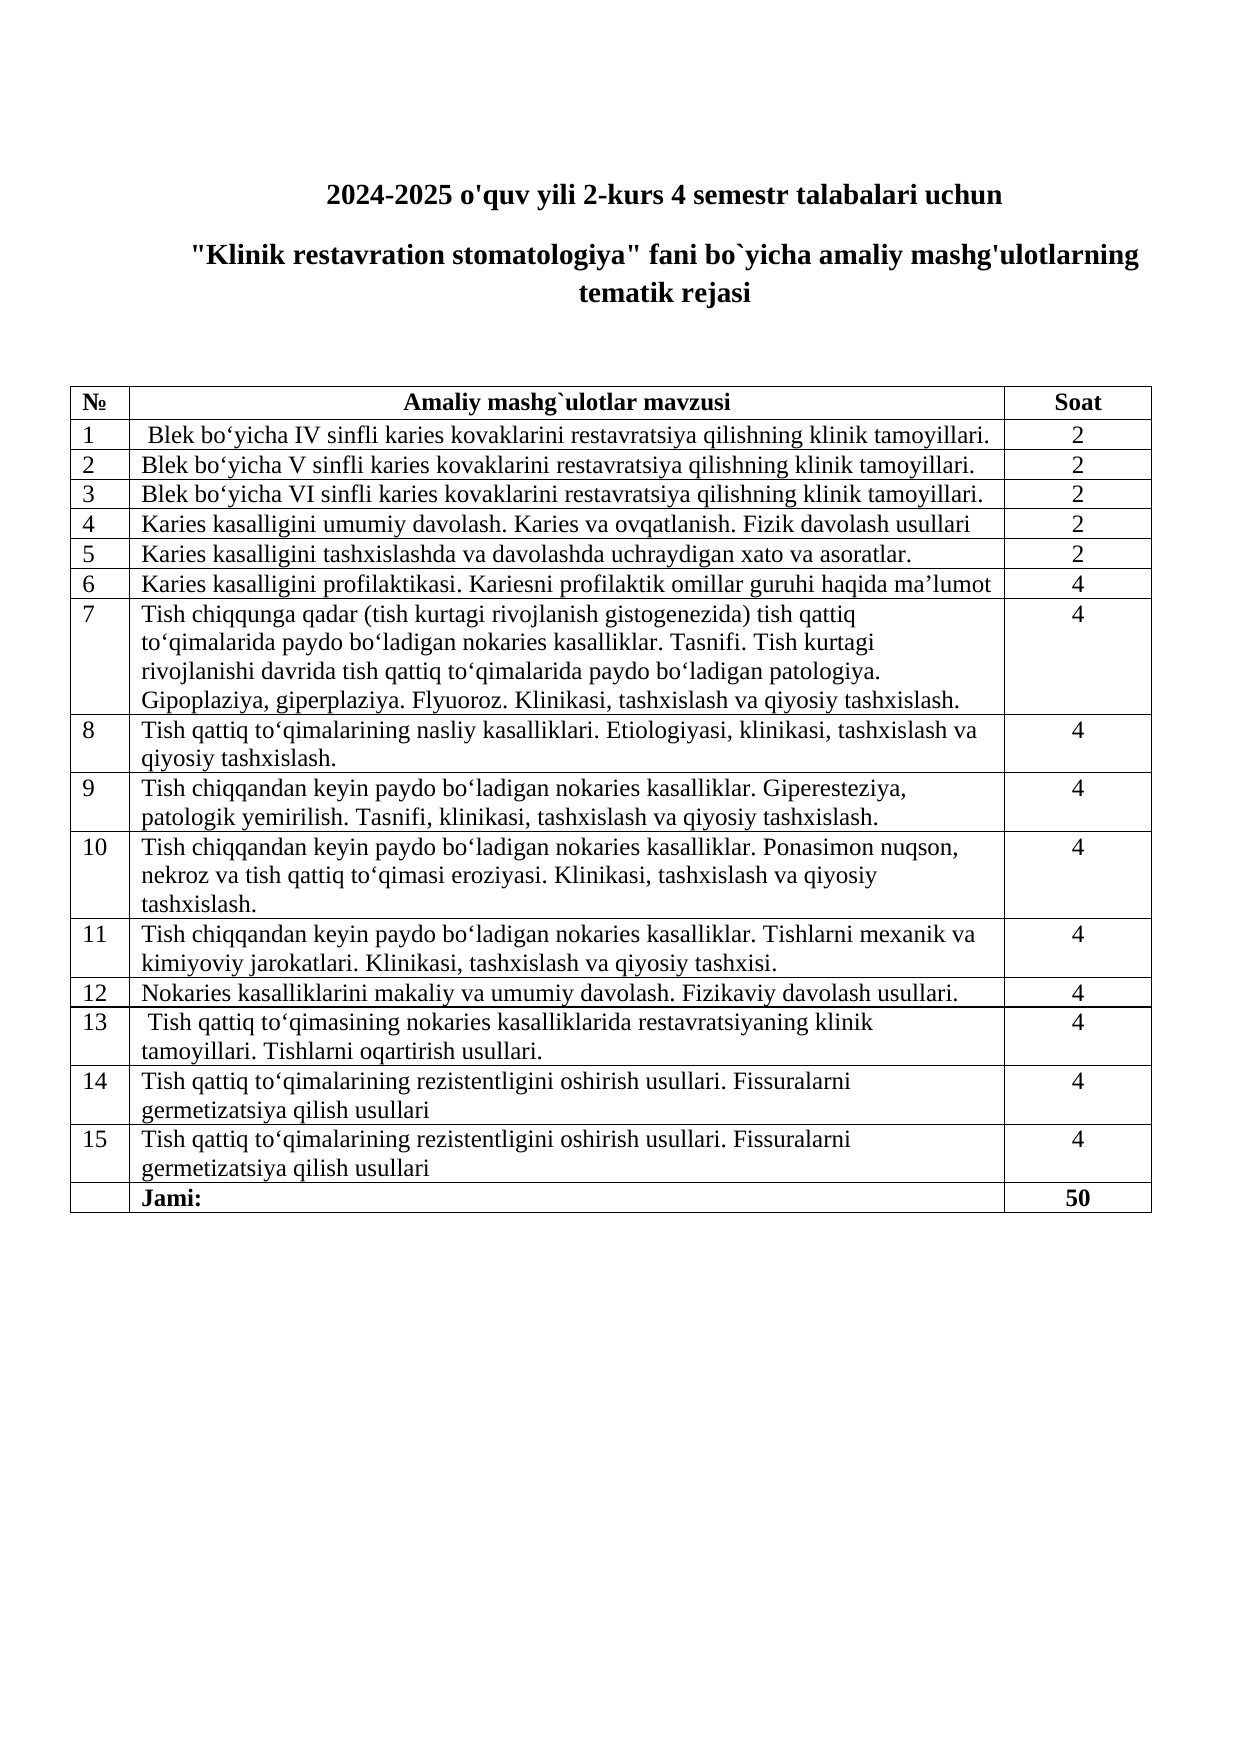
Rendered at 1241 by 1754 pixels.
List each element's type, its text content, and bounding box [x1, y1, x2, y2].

table_cell Tish chiqqandan keyin paydo bo‘ladigan nokaries kasalliklar. Tishlarni mexanik va kimiyoviy jarokatlari. Klinikasi, tashxislash va qiyosiy tashxisi. [130, 919, 1004, 977]
table_cell 4 [1005, 1125, 1151, 1182]
table_cell Tish qattiq to‘qimasining nokaries kasalliklarida restavratsiyaning klinik tamoyillari. Tishlarni oqartirish usullari. [130, 1008, 1004, 1065]
table_header Soat [1005, 387, 1151, 419]
table_header Amaliy mashg`ulotlar mavzusi [130, 387, 1004, 419]
table_cell Karies kasalligini tashxislashda va davolashda uchraydigan xato va asoratlar. [130, 539, 1004, 568]
table_cell Nokaries kasalliklarini makaliy va umumiy davolash. Fizikaviy davolash usullari. [130, 978, 1004, 1006]
table_header № [71, 387, 129, 419]
table_cell 2 [1005, 420, 1151, 449]
table_cell 7 [71, 599, 129, 714]
table_cell Tish qattiq to‘qimalarining nasliy kasalliklari. Etiologiyasi, klinikasi, tashxislash va qiyosiy tashxislash. [130, 715, 1004, 772]
table_cell 4 [1005, 1008, 1151, 1065]
table_cell 4 [1005, 919, 1151, 977]
table_cell Blek bo‘yicha V sinfli karies kovaklarini restavratsiya qilishning klinik tamoyillari. [130, 450, 1004, 478]
table_cell 2 [1005, 509, 1151, 538]
table_cell 4 [1005, 1066, 1151, 1123]
table_cell Tish chiqqandan keyin paydo bo‘ladigan nokaries kasalliklar. Ponasimon nuqson, nekroz va tish qattiq to‘qimasi eroziyasi. Klinikasi, tashxislash va qiyosiy tashxislash. [130, 832, 1004, 918]
table_cell 2 [71, 450, 129, 478]
table_cell 9 [71, 773, 129, 831]
table_cell 1 [71, 420, 129, 449]
table_cell 15 [71, 1125, 129, 1182]
table_cell Tish qattiq to‘qimalarining rezistentligini oshirish usullari. Fissuralarni germetizatsiya qilish usullari [130, 1066, 1004, 1123]
table_cell 5 [71, 539, 129, 568]
table_cell Tish chiqqunga qadar (tish kurtagi rivojlanish gistogenezida) tish qattiq to‘qimalarida paydo bo‘ladigan nokaries kasalliklar. Tasnifi. Tish kurtagi rivojlanishi davrida tish qattiq to‘qimalarida paydo bo‘ladigan patologiya. Gipoplaziya, giperplaziya. Flyuoroz. Klinikasi, tashxislash va qiyosiy tashxislash. [130, 599, 1004, 714]
table_cell 4 [1005, 773, 1151, 831]
table_cell [71, 1183, 129, 1212]
table_cell 8 [71, 715, 129, 772]
table_cell 6 [71, 569, 129, 598]
table_cell Karies kasalligini profilaktikasi. Kariesni profilaktik omillar guruhi haqida ma’lumot [130, 569, 1004, 598]
table_cell 4 [1005, 715, 1151, 772]
text "Klinik restavration stomatologiya" fani bo`yicha amaliy mashg'ulotlarning tematik rejasi [177, 237, 1152, 309]
table_cell 50 [1005, 1183, 1151, 1212]
table_cell 4 [1005, 978, 1151, 1006]
table_cell 3 [71, 480, 129, 508]
table_cell 4 [1005, 832, 1151, 918]
table_cell 12 [71, 978, 129, 1006]
table_cell 10 [71, 832, 129, 918]
text 2024-2025 o'quv yili 2-kurs 4 semestr talabalari uchun [177, 177, 1152, 211]
table_cell Blek bo‘yicha VI sinfli karies kovaklarini restavratsiya qilishning klinik tamoyillari. [130, 480, 1004, 508]
table_cell 2 [1005, 480, 1151, 508]
table_cell 4 [71, 509, 129, 538]
table_cell 2 [1005, 539, 1151, 568]
table_cell Tish chiqqandan keyin paydo bo‘ladigan nokaries kasalliklar. Giperesteziya, patologik yemirilish. Tasnifi, klinikasi, tashxislash va qiyosiy tashxislash. [130, 773, 1004, 831]
table_cell 11 [71, 919, 129, 977]
table_cell Tish qattiq to‘qimalarining rezistentligini oshirish usullari. Fissuralarni germetizatsiya qilish usullari [130, 1125, 1004, 1182]
table_cell Karies kasalligini umumiy davolash. Karies va ovqatlanish. Fizik davolash usullari [130, 509, 1004, 538]
table_cell 4 [1005, 599, 1151, 714]
table_cell 13 [71, 1008, 129, 1065]
table_cell Jami: [130, 1183, 1004, 1212]
table_cell 2 [1005, 450, 1151, 478]
table_cell 4 [1005, 569, 1151, 598]
table_cell Blek bo‘yicha IV sinfli karies kovaklarini restavratsiya qilishning klinik tamoyillari. [130, 420, 1004, 449]
table_cell 14 [71, 1066, 129, 1123]
